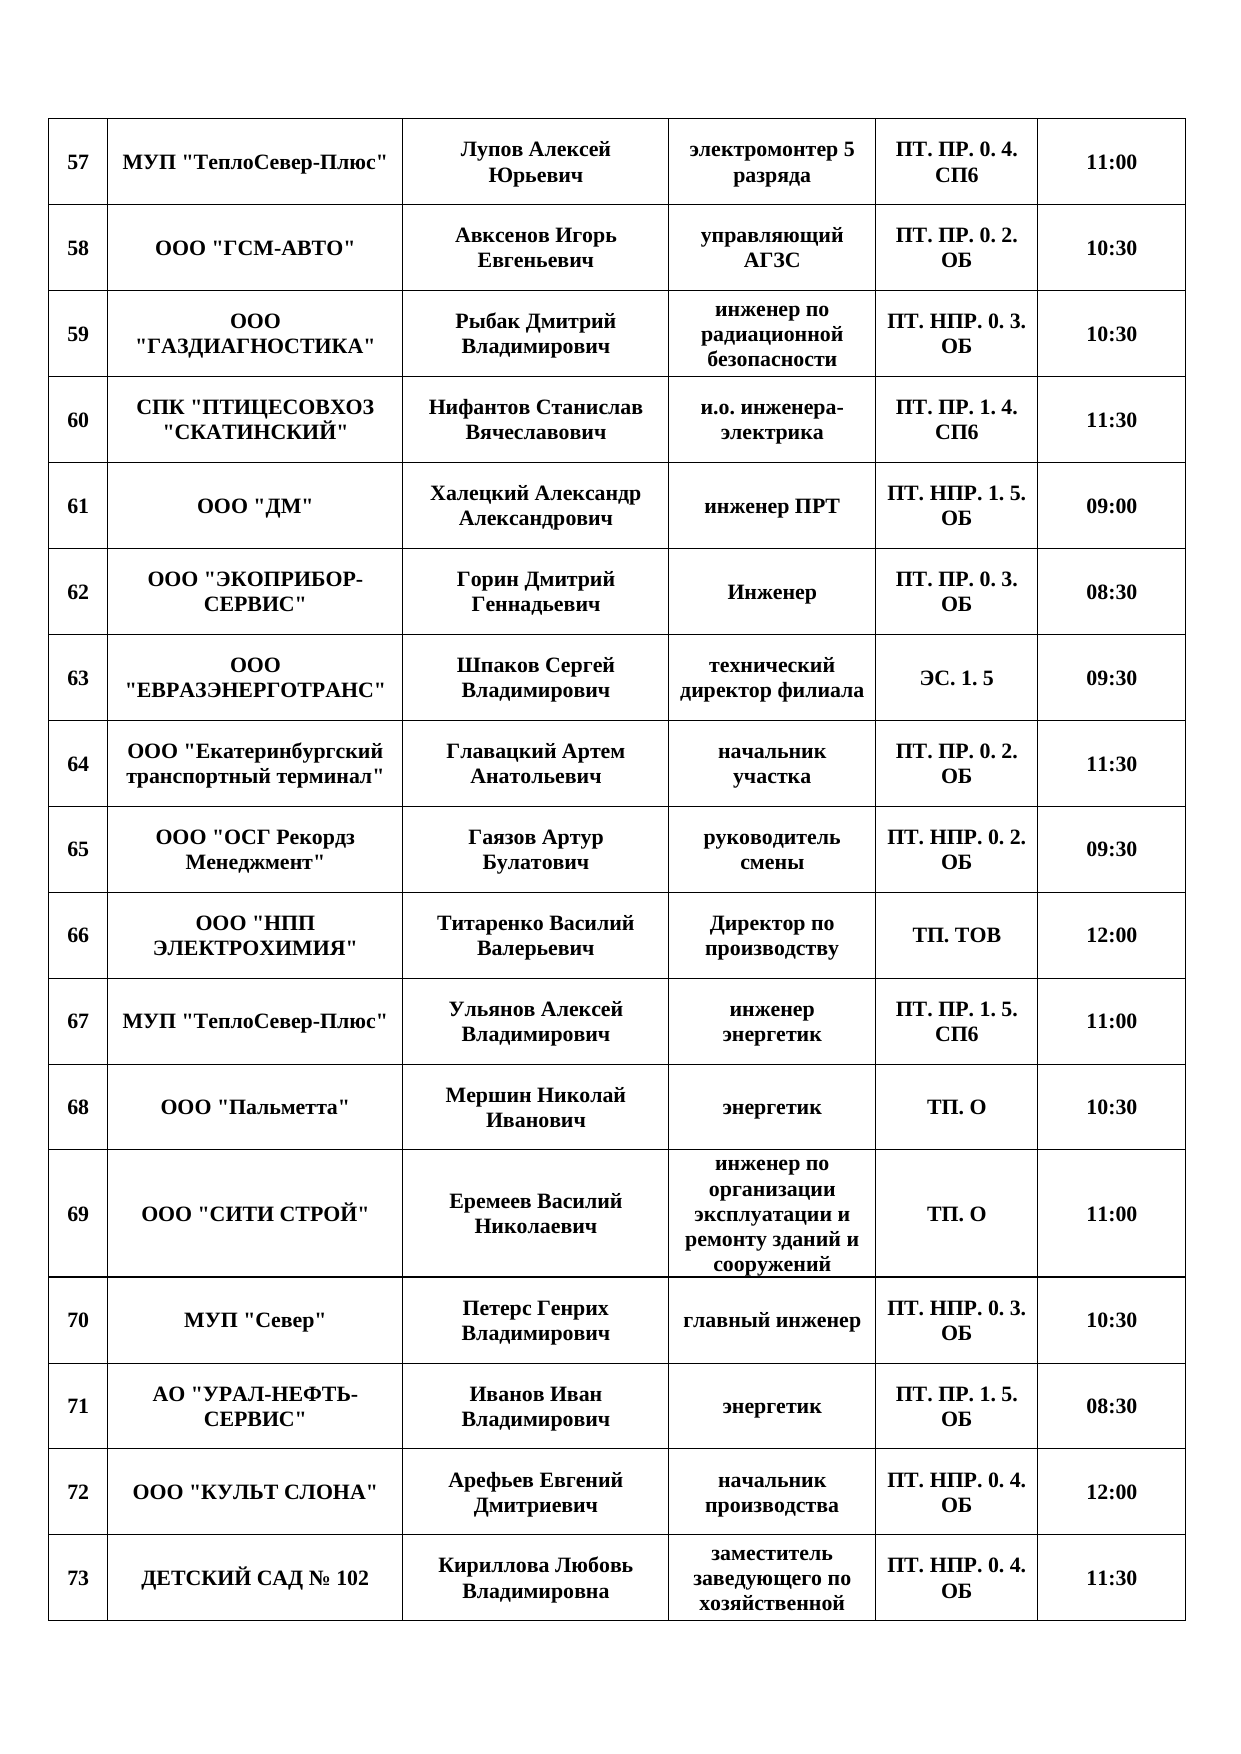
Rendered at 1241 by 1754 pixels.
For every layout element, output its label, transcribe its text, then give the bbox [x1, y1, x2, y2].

table_cell ООО "Пальметта" [108, 1065, 402, 1149]
table_cell 64 [49, 721, 107, 806]
table_cell 69 [49, 1150, 107, 1276]
table_cell 10:30 [1038, 205, 1185, 290]
table_cell 08:30 [1038, 1364, 1185, 1448]
table_cell энергетик [669, 1065, 875, 1149]
table_cell ООО "ЭКОПРИБОР-СЕРВИС" [108, 549, 402, 634]
table_cell Иванов Иван Владимирович [403, 1364, 668, 1448]
table_cell 10:30 [1038, 291, 1185, 376]
table_cell Мершин Николай Иванович [403, 1065, 668, 1149]
table_cell 72 [49, 1449, 107, 1534]
table_cell МУП "ТеплоСевер-Плюс" [108, 979, 402, 1063]
table_cell ПТ. НПР. 0. 4. ОБ [876, 1535, 1037, 1620]
table_cell 59 [49, 291, 107, 376]
table_cell 63 [49, 635, 107, 720]
table_cell 67 [49, 979, 107, 1063]
table_cell Нифантов Станислав Вячеславович [403, 377, 668, 462]
table_cell Горин Дмитрий Геннадьевич [403, 549, 668, 634]
table_cell Ульянов Алексей Владимирович [403, 979, 668, 1063]
table_cell 68 [49, 1065, 107, 1149]
table_cell ООО "ОСГ Рекордз Менеджмент" [108, 807, 402, 892]
table_cell 61 [49, 463, 107, 548]
table_cell технический директор филиала [669, 635, 875, 720]
table_cell ООО "ЕВРАЗЭНЕРГОТРАНС" [108, 635, 402, 720]
table_cell 62 [49, 549, 107, 634]
table_cell ООО "КУЛЬТ СЛОНА" [108, 1449, 402, 1534]
table_cell Рыбак Дмитрий Владимирович [403, 291, 668, 376]
table_cell Авксенов Игорь Евгеньевич [403, 205, 668, 290]
table_cell 11:00 [1038, 1150, 1185, 1276]
table_cell ООО "Екатеринбургский транспортный терминал" [108, 721, 402, 806]
table_cell ПТ. НПР. 1. 5. ОБ [876, 463, 1037, 548]
table_cell Шпаков Сергей Владимирович [403, 635, 668, 720]
table_cell ПТ. ПР. 0. 2. ОБ [876, 721, 1037, 806]
table_cell инженер энергетик [669, 979, 875, 1063]
table_cell начальник производства [669, 1449, 875, 1534]
table_cell Титаренко Василий Валерьевич [403, 893, 668, 977]
table_cell главный инженер [669, 1278, 875, 1362]
table_cell Арефьев Евгений Дмитриевич [403, 1449, 668, 1534]
table_cell ПТ. НПР. 0. 3. ОБ [876, 291, 1037, 376]
table_cell ПТ. ПР. 1. 5. СП6 [876, 979, 1037, 1063]
table_cell 65 [49, 807, 107, 892]
table_cell Лупов Алексей Юрьевич [403, 119, 668, 204]
table_cell Главацкий Артем Анатольевич [403, 721, 668, 806]
table_cell 11:30 [1038, 1535, 1185, 1620]
table_cell 09:00 [1038, 463, 1185, 548]
table_cell ДЕТСКИЙ САД № 102 [108, 1535, 402, 1620]
table_cell 71 [49, 1364, 107, 1448]
table_cell электромонтер 5 разряда [669, 119, 875, 204]
table_cell управляющий АГЗС [669, 205, 875, 290]
table_cell 08:30 [1038, 549, 1185, 634]
table_cell 10:30 [1038, 1065, 1185, 1149]
table_cell 09:30 [1038, 807, 1185, 892]
table_cell 12:00 [1038, 1449, 1185, 1534]
table_cell 60 [49, 377, 107, 462]
table_cell Директор по производству [669, 893, 875, 977]
table_cell 66 [49, 893, 107, 977]
table_cell ПТ. ПР. 1. 5. ОБ [876, 1364, 1037, 1448]
table_cell начальник участка [669, 721, 875, 806]
table_cell 73 [49, 1535, 107, 1620]
table_cell МУП "Север" [108, 1278, 402, 1362]
table_cell 57 [49, 119, 107, 204]
table_cell 11:00 [1038, 979, 1185, 1063]
table_cell ООО "ГАЗДИАГНОСТИКА" [108, 291, 402, 376]
table_cell Еремеев Василий Николаевич [403, 1150, 668, 1276]
table_cell Халецкий Александр Александрович [403, 463, 668, 548]
table_cell МУП "ТеплоСевер-Плюс" [108, 119, 402, 204]
table_cell 11:00 [1038, 119, 1185, 204]
table_cell 11:30 [1038, 721, 1185, 806]
table_cell руководитель смены [669, 807, 875, 892]
table_cell ООО "ДМ" [108, 463, 402, 548]
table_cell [669, 1535, 875, 1620]
table_cell 70 [49, 1278, 107, 1362]
table_cell ПТ. НПР. 0. 3. ОБ [876, 1278, 1037, 1362]
table_cell ПТ. НПР. 0. 2. ОБ [876, 807, 1037, 892]
table_cell СПК "ПТИЦЕСОВХОЗ "СКАТИНСКИЙ" [108, 377, 402, 462]
table_cell Петерс Генрих Владимирович [403, 1278, 668, 1362]
table_cell 12:00 [1038, 893, 1185, 977]
table_cell ЭС. 1. 5 [876, 635, 1037, 720]
table_cell и.о. инженера-электрика [669, 377, 875, 462]
table_cell ТП. О [876, 1150, 1037, 1276]
table_cell энергетик [669, 1364, 875, 1448]
table_cell инженер по радиационной безопасности [669, 291, 875, 376]
table_cell Инженер [669, 549, 875, 634]
table_cell 58 [49, 205, 107, 290]
table_cell 11:30 [1038, 377, 1185, 462]
table_cell ООО "НПП ЭЛЕКТРОХИМИЯ" [108, 893, 402, 977]
table_cell ТП. О [876, 1065, 1037, 1149]
table_cell 10:30 [1038, 1278, 1185, 1362]
table_cell ТП. ТОВ [876, 893, 1037, 977]
table_cell ООО "ГСМ-АВТО" [108, 205, 402, 290]
table_cell ООО "СИТИ СТРОЙ" [108, 1150, 402, 1276]
table_cell ПТ. ПР. 0. 4. СП6 [876, 119, 1037, 204]
table_cell 09:30 [1038, 635, 1185, 720]
table_cell АО "УРАЛ-НЕФТЬ-СЕРВИС" [108, 1364, 402, 1448]
table_cell Гаязов Артур Булатович [403, 807, 668, 892]
table_cell ПТ. ПР. 1. 4. СП6 [876, 377, 1037, 462]
table_cell инженер ПРТ [669, 463, 875, 548]
table_cell инженер по организации эксплуатации и ремонту зданий и сооружений [669, 1150, 875, 1276]
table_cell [403, 1535, 668, 1620]
table_cell ПТ. ПР. 0. 2. ОБ [876, 205, 1037, 290]
table_cell ПТ. ПР. 0. 3. ОБ [876, 549, 1037, 634]
table_cell ПТ. НПР. 0. 4. ОБ [876, 1449, 1037, 1534]
